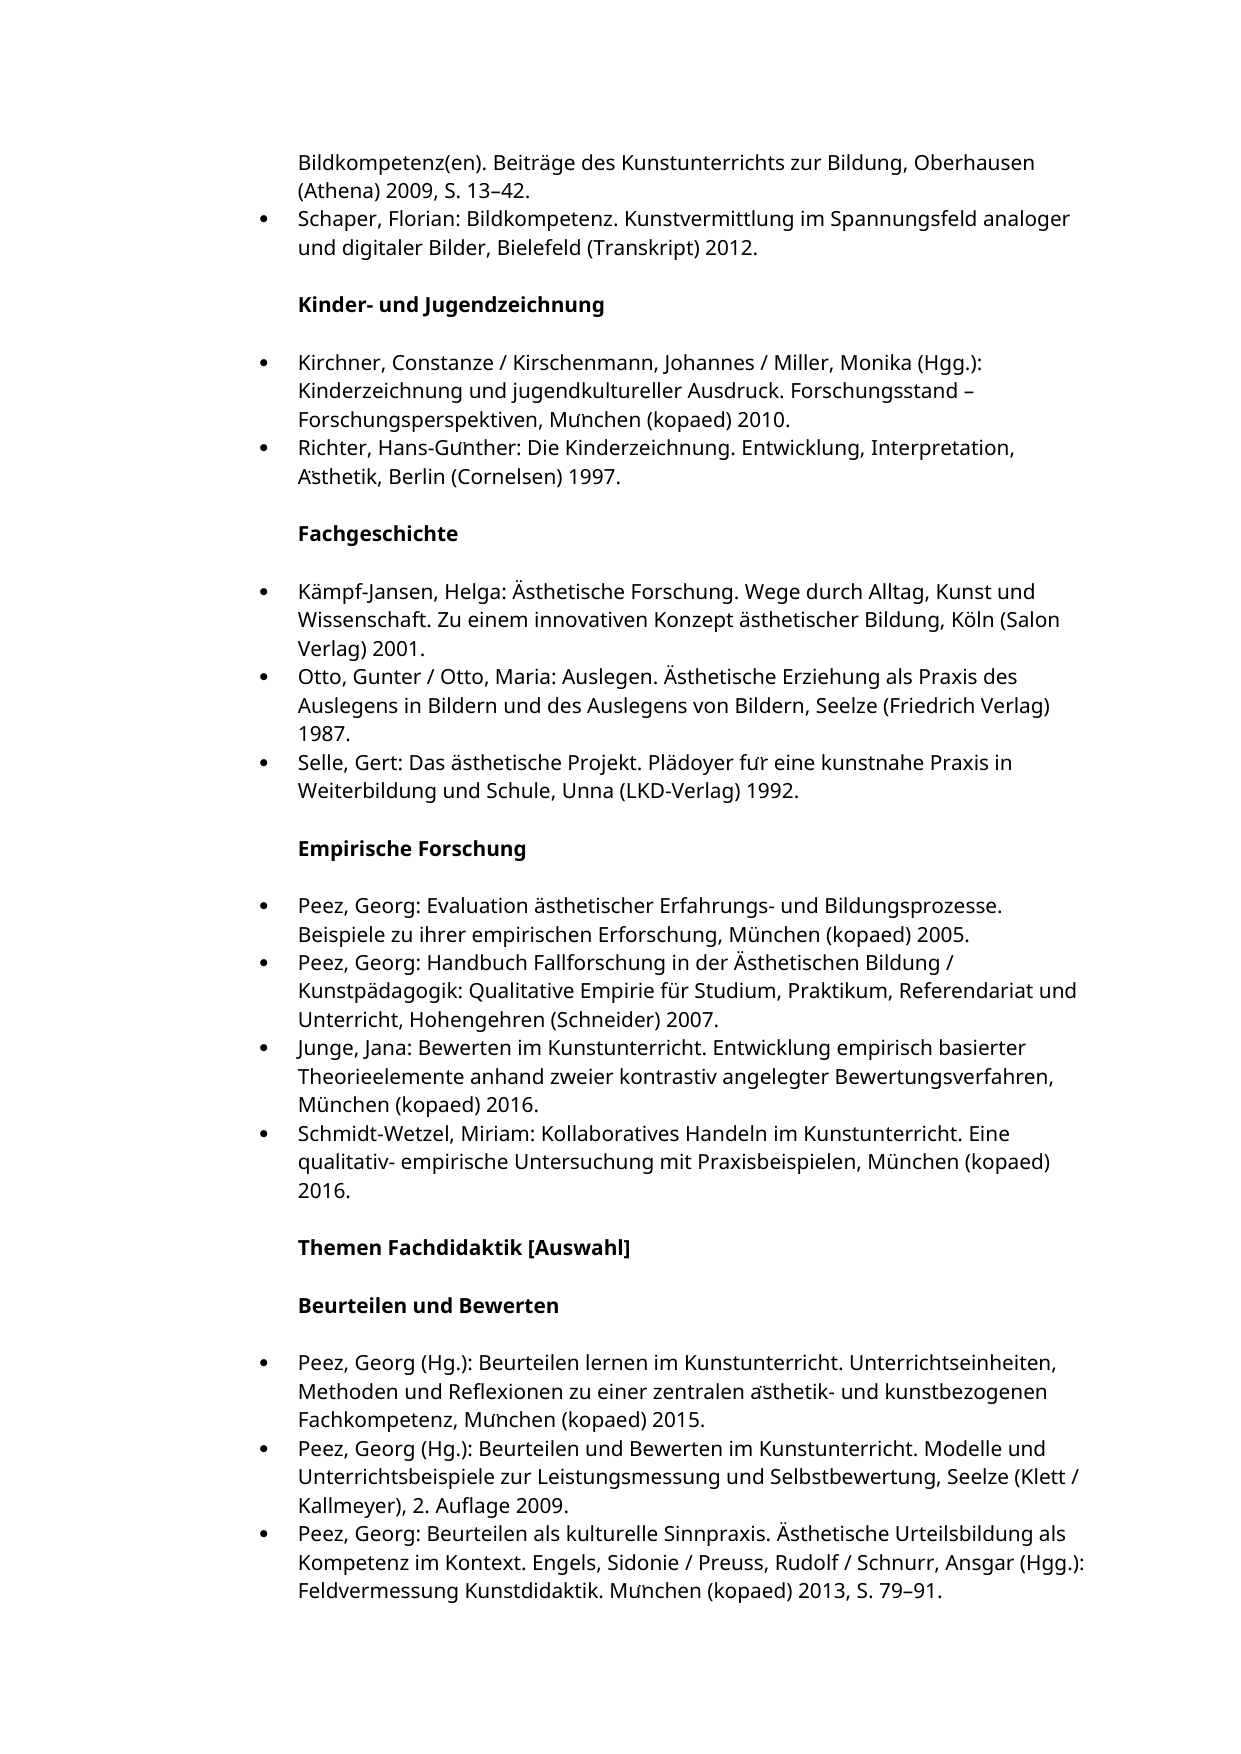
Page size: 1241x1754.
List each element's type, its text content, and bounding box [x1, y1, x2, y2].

text Fachgeschichte [298, 519, 1093, 548]
list Otto, Gunter / Otto, Maria: Auslegen. Ästhetische Erziehung als Praxis des Auslegens in Bildern und des Auslegens von Bildern, Seelze (Friedrich Verlag) 1987. [260, 662, 1093, 748]
list Kämpf-Jansen, Helga: Ästhetische Forschung. Wege durch Alltag, Kunst und Wissenschaft. Zu einem innovativen Konzept ästhetischer Bildung, Köln (Salon Verlag) 2001. [260, 577, 1093, 662]
text Beurteilen und Bewerten [298, 1291, 1093, 1319]
list Schmidt-Wetzel, Miriam: Kollaboratives Handeln im Kunstunterricht. Eine qualitativ- empirische Untersuchung mit Praxisbeispielen, München (kopaed) 2016. [260, 1119, 1093, 1204]
text Themen Fachdidaktik [Auswahl] [298, 1233, 1093, 1262]
list Peez, Georg: Evaluation ästhetischer Erfahrungs- und Bildungsprozesse. Beispiele zu ihrer empirischen Erforschung, München (kopaed) 2005. [260, 891, 1093, 948]
list Richter, Hans-Günther: Die Kinderzeichnung. Entwicklung, Interpretation, Ästhetik, Berlin (Cornelsen) 1997. [260, 433, 1093, 490]
list Peez, Georg: Handbuch Fallforschung in der Ästhetischen Bildung / Kunstpädagogik: Qualitative Empirie für Studium, Praktikum, Referendariat und Unterricht, Hohengehren (Schneider) 2007. [260, 948, 1093, 1033]
list Kirchner, Constanze / Kirschenmann, Johannes / Miller, Monika (Hgg.): Kinderzeichnung und jugendkultureller Ausdruck. Forschungsstand – Forschungsperspektiven, München (kopaed) 2010. [260, 348, 1093, 433]
list Junge, Jana: Bewerten im Kunstunterricht. Entwicklung empirisch basierter Theorieelemente anhand zweier kontrastiv angelegter Bewertungsverfahren, München (kopaed) 2016. [260, 1033, 1093, 1119]
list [260, 148, 1093, 204]
list Peez, Georg: Beurteilen als kulturelle Sinnpraxis. Ästhetische Urteilsbildung als Kompetenz im Kontext. Engels, Sidonie / Preuss, Rudolf / Schnurr, Ansgar (Hgg.): Feldvermessung Kunstdidaktik. München (kopaed) 2013, S. 79–91. [260, 1519, 1093, 1604]
text Kinder- und Jugendzeichnung [298, 291, 1093, 319]
text Empirische Forschung [298, 834, 1093, 862]
list Selle, Gert: Das ästhetische Projekt. Plädoyer für eine kunstnahe Praxis in Weiterbildung und Schule, Unna (LKD-Verlag) 1992. [260, 748, 1093, 804]
list Peez, Georg (Hg.): Beurteilen lernen im Kunstunterricht. Unterrichtseinheiten, Methoden und Reflexionen zu einer zentralen ästhetik- und kunstbezogenen Fachkompetenz, München (kopaed) 2015. [260, 1348, 1093, 1434]
list Peez, Georg (Hg.): Beurteilen und Bewerten im Kunstunterricht. Modelle und Unterrichtsbeispiele zur Leistungsmessung und Selbstbewertung, Seelze (Klett / Kallmeyer), 2. Auflage 2009. [260, 1434, 1093, 1519]
list Schaper, Florian: Bildkompetenz. Kunstvermittlung im Spannungsfeld analoger und digitaler Bilder, Bielefeld (Transkript) 2012. [260, 204, 1093, 261]
